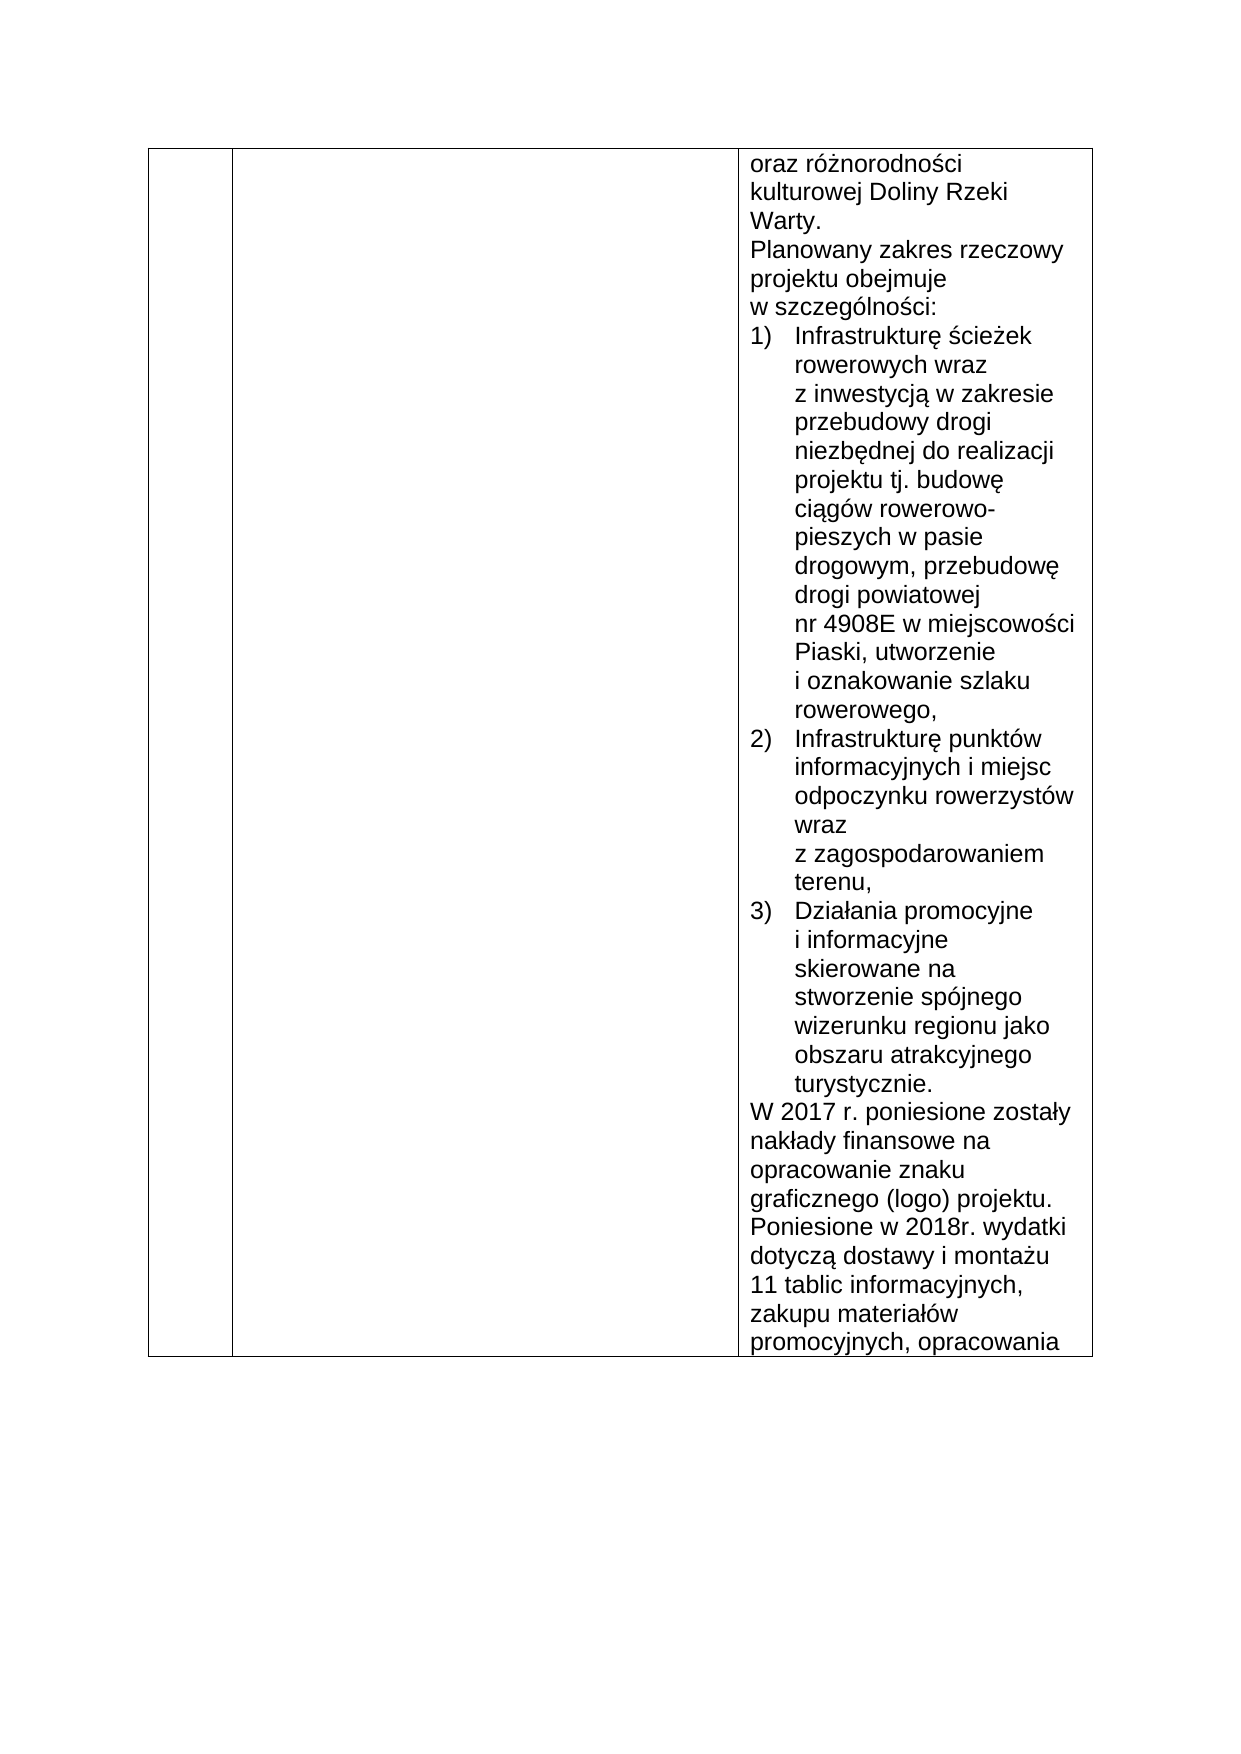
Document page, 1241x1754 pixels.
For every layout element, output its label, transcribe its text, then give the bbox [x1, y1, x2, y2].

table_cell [233, 149, 738, 1356]
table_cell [739, 149, 1092, 1356]
table_cell 4 [149, 149, 232, 1356]
